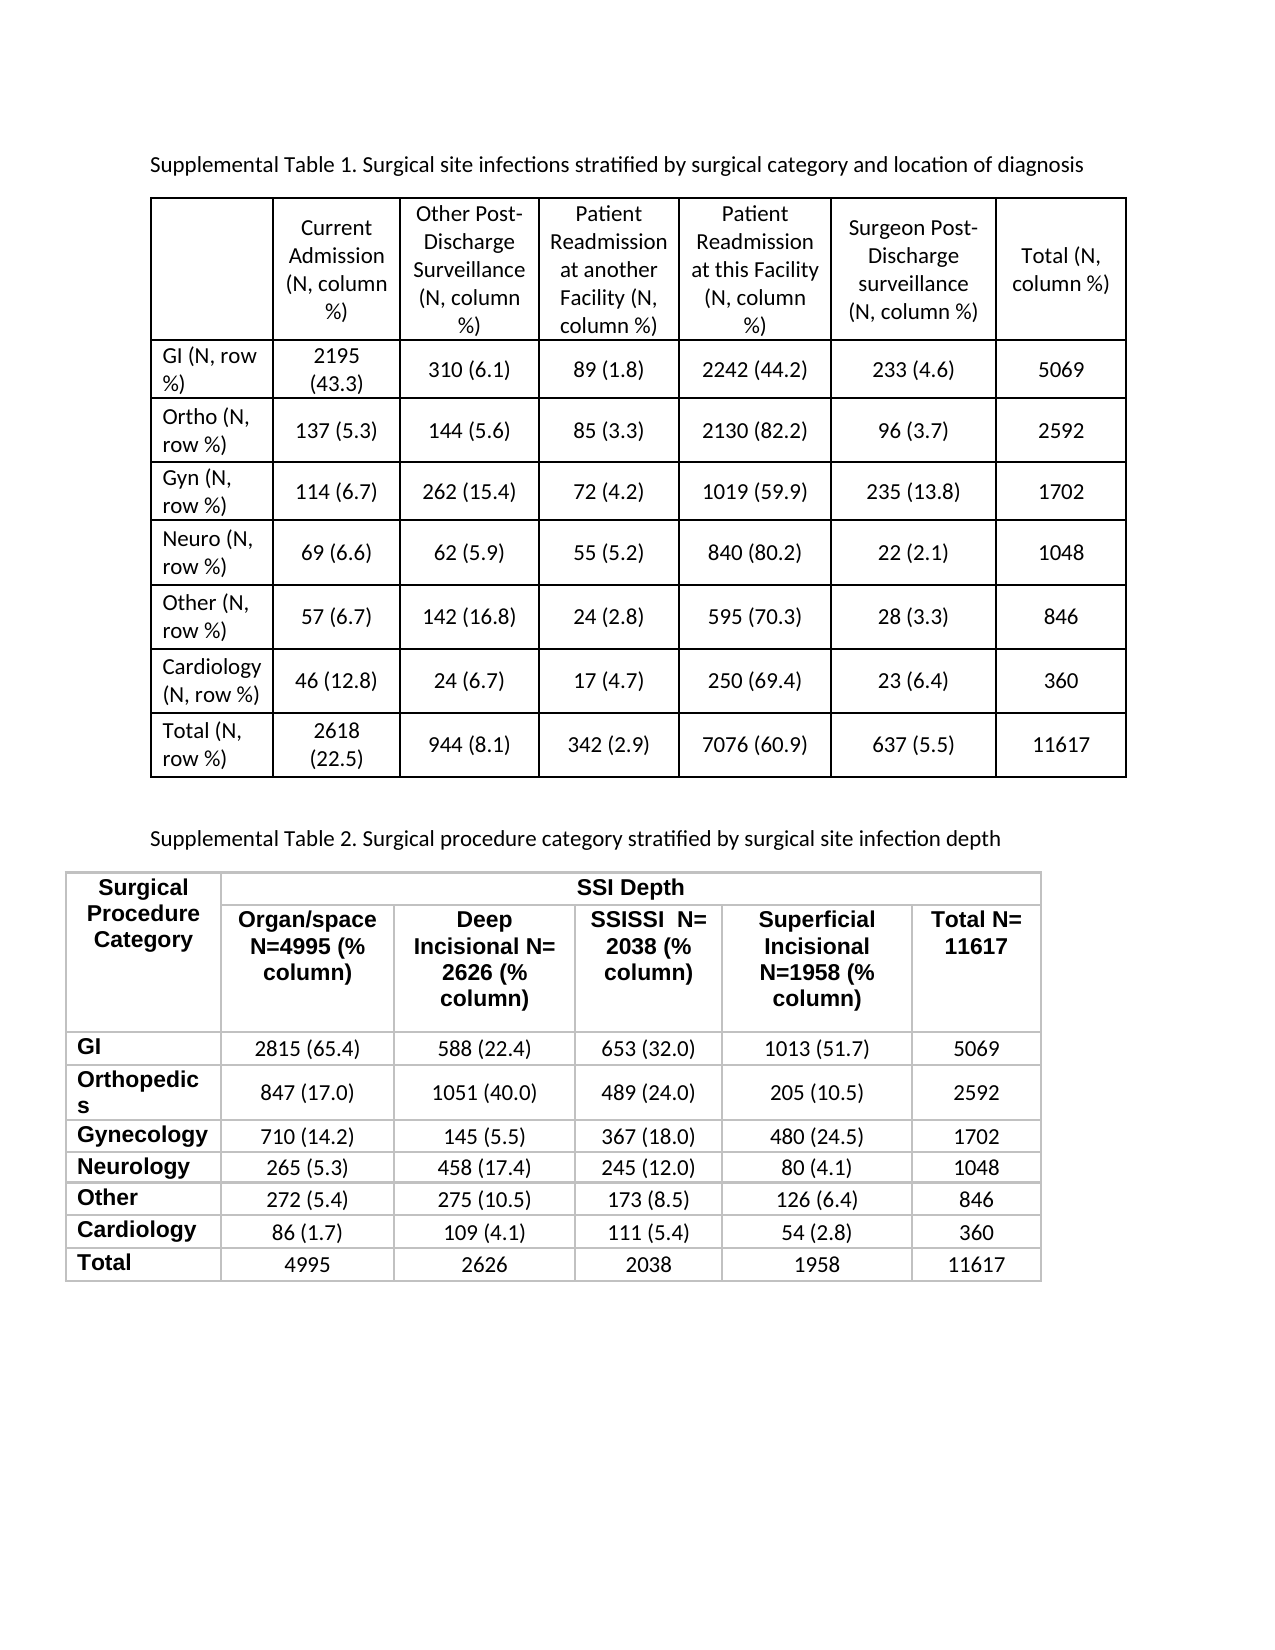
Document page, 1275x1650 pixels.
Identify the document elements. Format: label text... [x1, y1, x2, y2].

table_cell 2592 [997, 399, 1125, 461]
table_cell Cardiology [67, 1216, 220, 1247]
table_cell 653 (32.0) [576, 1033, 721, 1064]
text Supplemental Table 2. Surgical procedure category stratified by surgical site infection depth [150, 824, 1125, 853]
table_cell 846 [997, 586, 1125, 647]
table_cell Other (N, row %) [152, 586, 272, 647]
table_cell 4995 [222, 1249, 393, 1280]
table_cell GI [67, 1033, 220, 1064]
table_cell 944 (8.1) [401, 714, 538, 776]
table_cell 2130 (82.2) [680, 399, 830, 461]
table_cell 96 (3.7) [832, 399, 995, 461]
table_cell 137 (5.3) [274, 399, 399, 461]
table_cell 710 (14.2) [222, 1121, 393, 1151]
table_header Patient Readmission at another Facility (N, column %) [540, 199, 678, 339]
table_cell 126 (6.4) [723, 1184, 911, 1214]
table_cell 262 (15.4) [401, 463, 538, 519]
table_cell 80 (4.1) [723, 1153, 911, 1181]
table_cell 360 [913, 1216, 1040, 1247]
table_cell 637 (5.5) [832, 714, 995, 776]
table_cell 24 (6.7) [401, 650, 538, 712]
table_cell 5069 [913, 1033, 1040, 1064]
table_cell Neurology [67, 1153, 220, 1181]
table_cell 62 (5.9) [401, 521, 538, 583]
table_cell 7076 (60.9) [680, 714, 830, 776]
table_cell 109 (4.1) [395, 1216, 574, 1247]
table_cell Other [67, 1184, 220, 1214]
table_header Surgical Procedure Category [67, 874, 220, 1031]
table_cell 272 (5.4) [222, 1184, 393, 1214]
table_cell 1702 [997, 463, 1125, 519]
table_cell 5069 [997, 341, 1125, 397]
table_cell 85 (3.3) [540, 399, 678, 461]
table_cell GI (N, row %) [152, 341, 272, 397]
table_cell 23 (6.4) [832, 650, 995, 712]
table_cell 1958 [723, 1249, 911, 1280]
table_cell 55 (5.2) [540, 521, 678, 583]
table_cell 310 (6.1) [401, 341, 538, 397]
table_cell 1051 (40.0) [395, 1066, 574, 1118]
table_cell 28 (3.3) [832, 586, 995, 647]
table_header Surgeon Post-Discharge surveillance (N, column %) [832, 199, 995, 339]
table_cell 458 (17.4) [395, 1153, 574, 1181]
table_header Other Post-Discharge Surveillance (N, column %) [401, 199, 538, 339]
table_cell 114 (6.7) [274, 463, 399, 519]
table_header SSI Depth [222, 874, 1040, 904]
table_cell 69 (6.6) [274, 521, 399, 583]
table_cell 1013 (51.7) [723, 1033, 911, 1064]
text Supplemental Table 1. Surgical site infections stratified by surgical category and location of diagnosis [150, 150, 1125, 178]
table_cell 846 [913, 1184, 1040, 1214]
table_cell 840 (80.2) [680, 521, 830, 583]
table_cell Deep Incisional N= 2626 (% column) [395, 906, 574, 1031]
table_cell Orthopedics [67, 1066, 220, 1118]
table_cell Superficial Incisional N=1958 (% column) [723, 906, 911, 1031]
table_cell 2618 (22.5) [274, 714, 399, 776]
table_cell 111 (5.4) [576, 1216, 721, 1247]
table_cell 265 (5.3) [222, 1153, 393, 1181]
table_cell 342 (2.9) [540, 714, 678, 776]
table_cell 2242 (44.2) [680, 341, 830, 397]
table_cell 89 (1.8) [540, 341, 678, 397]
table_cell 489 (24.0) [576, 1066, 721, 1118]
table_cell 144 (5.6) [401, 399, 538, 461]
table_cell Organ/space N=4995 (% column) [222, 906, 393, 1031]
table_cell 1048 [913, 1153, 1040, 1181]
table_cell 245 (12.0) [576, 1153, 721, 1181]
table_cell 275 (10.5) [395, 1184, 574, 1214]
table_cell Total [67, 1249, 220, 1280]
table_cell 54 (2.8) [723, 1216, 911, 1247]
table_cell 2592 [913, 1066, 1040, 1118]
table_cell 1019 (59.9) [680, 463, 830, 519]
table_cell 22 (2.1) [832, 521, 995, 583]
table_cell 360 [997, 650, 1125, 712]
table_cell 847 (17.0) [222, 1066, 393, 1118]
table_cell Gynecology [67, 1121, 220, 1151]
table_cell 86 (1.7) [222, 1216, 393, 1247]
table_cell Total (N, row %) [152, 714, 272, 776]
table_cell 233 (4.6) [832, 341, 995, 397]
table_header Total (N, column %) [997, 199, 1125, 339]
table_cell 46 (12.8) [274, 650, 399, 712]
table_cell 205 (10.5) [723, 1066, 911, 1118]
table_cell 57 (6.7) [274, 586, 399, 647]
table_cell 2815 (65.4) [222, 1033, 393, 1064]
table_cell 24 (2.8) [540, 586, 678, 647]
table_cell 11617 [997, 714, 1125, 776]
table_cell Gyn (N, row %) [152, 463, 272, 519]
table_cell 235 (13.8) [832, 463, 995, 519]
table_header [152, 199, 272, 339]
table_cell 480 (24.5) [723, 1121, 911, 1151]
table_cell 2626 [395, 1249, 574, 1280]
table_cell 72 (4.2) [540, 463, 678, 519]
table_header Patient Readmission at this Facility (N, column %) [680, 199, 830, 339]
table_cell 595 (70.3) [680, 586, 830, 647]
table_cell 588 (22.4) [395, 1033, 574, 1064]
table_cell 173 (8.5) [576, 1184, 721, 1214]
table_cell Total N= 11617 [913, 906, 1040, 1031]
table_cell 367 (18.0) [576, 1121, 721, 1151]
table_cell Ortho (N, row %) [152, 399, 272, 461]
table_cell 17 (4.7) [540, 650, 678, 712]
table_cell 11617 [913, 1249, 1040, 1280]
table_cell 250 (69.4) [680, 650, 830, 712]
table_cell SSISSI N= 2038 (% column) [576, 906, 721, 1031]
table_cell 1048 [997, 521, 1125, 583]
table_cell 1702 [913, 1121, 1040, 1151]
table_cell Cardiology (N, row %) [152, 650, 272, 712]
table_cell 145 (5.5) [395, 1121, 574, 1151]
table_header Current Admission (N, column %) [274, 199, 399, 339]
table_cell Neuro (N, row %) [152, 521, 272, 583]
table_cell 2038 [576, 1249, 721, 1280]
table_cell 142 (16.8) [401, 586, 538, 647]
table_cell 2195 (43.3) [274, 341, 399, 397]
